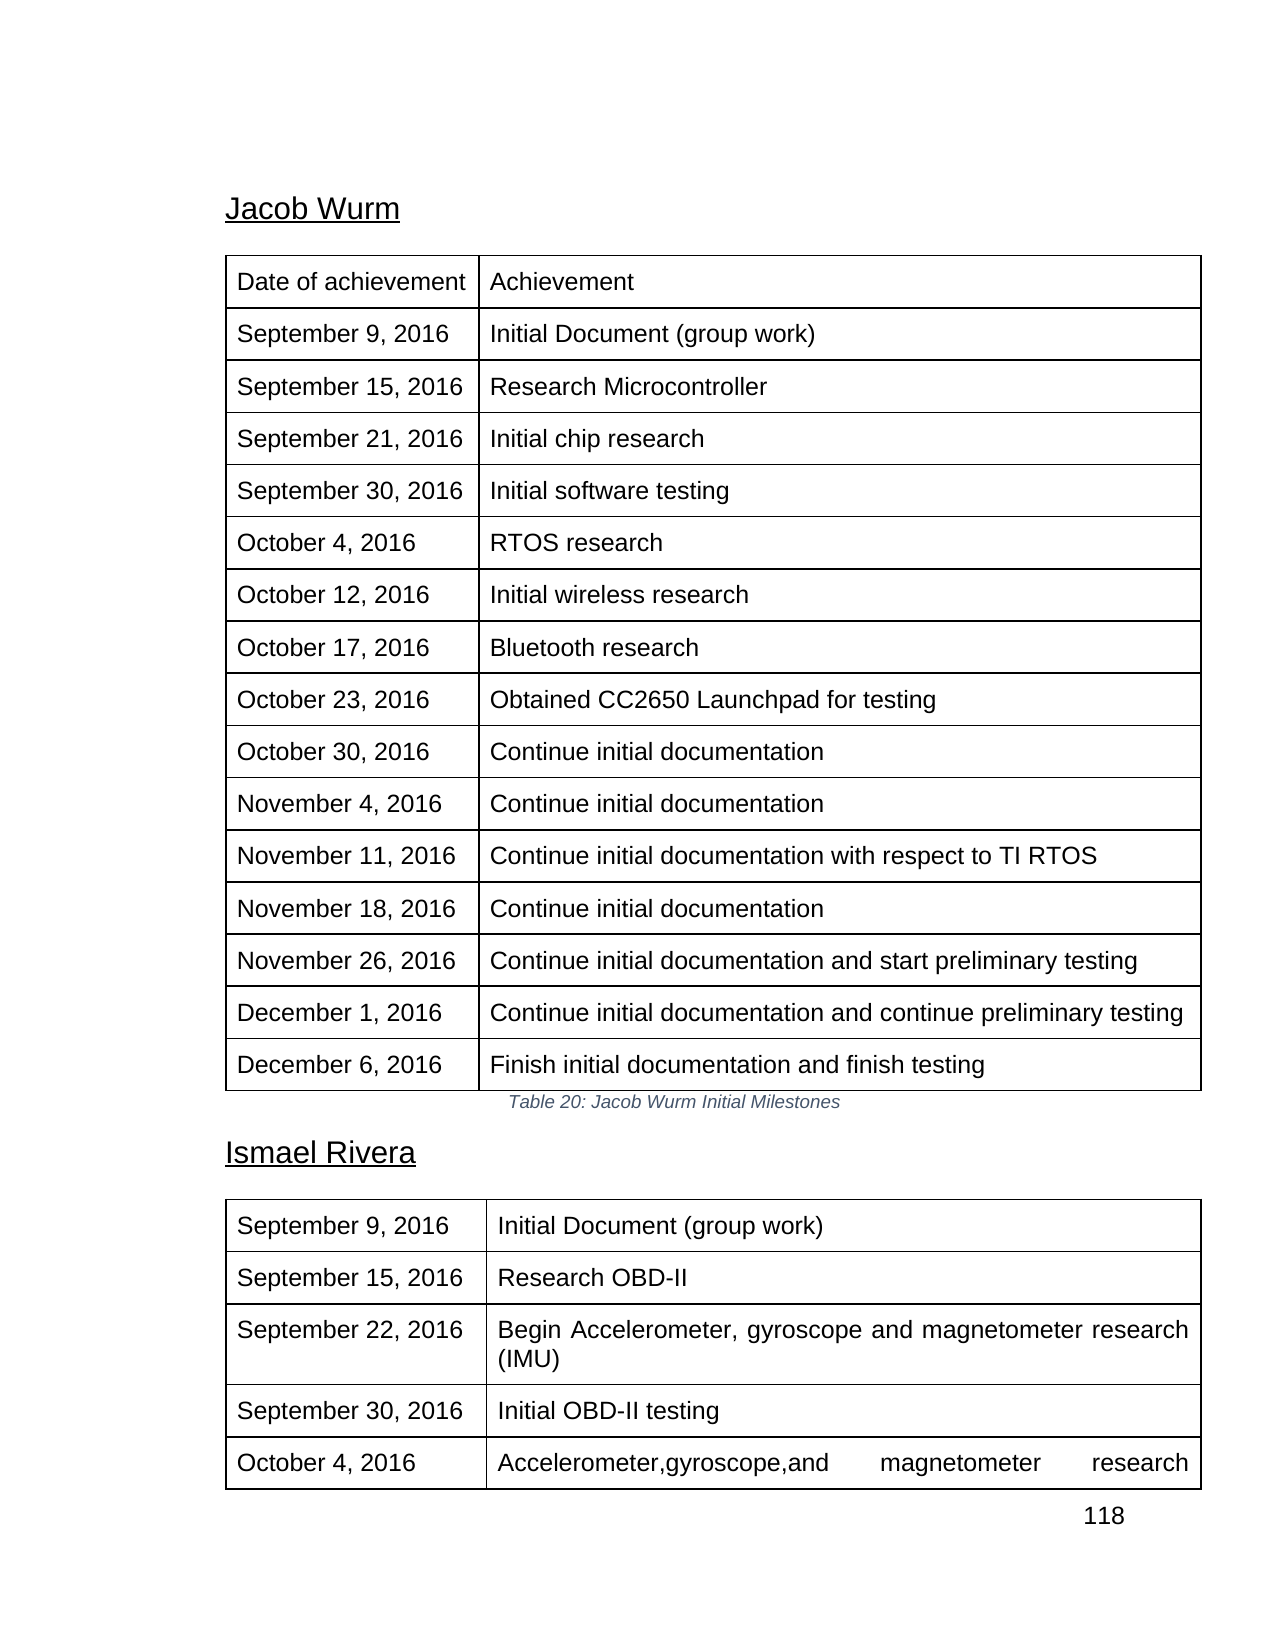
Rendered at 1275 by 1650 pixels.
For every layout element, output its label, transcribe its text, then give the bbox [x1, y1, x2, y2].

table_cell Continue initial documentation [480, 778, 1200, 829]
table_cell November 11, 2016 [227, 831, 478, 881]
table_cell Initial chip research [480, 413, 1200, 463]
table_cell December 6, 2016 [227, 1039, 478, 1090]
table_cell Initial Document (group work) [480, 309, 1200, 359]
table_cell October 23, 2016 [227, 674, 478, 724]
table_cell Research OBD-II [487, 1252, 1200, 1303]
table_cell November 26, 2016 [227, 935, 478, 985]
table_cell November 18, 2016 [227, 883, 478, 933]
table_cell October 17, 2016 [227, 622, 478, 672]
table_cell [487, 1438, 1200, 1488]
table_cell Initial software testing [480, 465, 1200, 516]
table_cell September 22, 2016 [227, 1305, 486, 1384]
table_cell Initial OBD-II testing [487, 1385, 1200, 1436]
table_cell Continue initial documentation and start preliminary testing [480, 935, 1200, 985]
table_cell November 4, 2016 [227, 778, 478, 829]
table_header Achievement [480, 256, 1200, 307]
table_cell Obtained CC2650 Launchpad for testing [480, 674, 1200, 724]
table_cell September 30, 2016 [227, 1385, 486, 1436]
table_cell September 15, 2016 [227, 361, 478, 411]
table_header September 9, 2016 [227, 1200, 486, 1251]
table_header Date of achievement [227, 256, 478, 307]
table_cell Continue initial documentation and continue preliminary testing [480, 987, 1200, 1038]
table_cell December 1, 2016 [227, 987, 478, 1038]
table_cell Continue initial documentation [480, 883, 1200, 933]
table_cell October 12, 2016 [227, 570, 478, 620]
table_cell Finish initial documentation and finish testing [480, 1039, 1200, 1090]
table_cell Continue initial documentation [480, 726, 1200, 777]
table_cell Research Microcontroller [480, 361, 1200, 411]
table_cell Bluetooth research [480, 622, 1200, 672]
table_cell Continue initial documentation with respect to TI RTOS [480, 831, 1200, 881]
subtitle Ismael Rivera [225, 1134, 1125, 1170]
table_cell September 15, 2016 [227, 1252, 486, 1303]
table_cell Initial wireless research [480, 570, 1200, 620]
table_cell October 4, 2016 [227, 517, 478, 568]
table_cell Begin Accelerometer, gyroscope and magnetometer research (IMU) [487, 1305, 1200, 1384]
table_header Initial Document (group work) [487, 1200, 1200, 1251]
table_cell RTOS research [480, 517, 1200, 568]
table_cell September 30, 2016 [227, 465, 478, 516]
table_cell September 21, 2016 [227, 413, 478, 463]
table_cell October 4, 2016 [227, 1438, 486, 1488]
subtitle Jacob Wurm [225, 190, 1125, 226]
table_cell September 9, 2016 [227, 309, 478, 359]
table_cell October 30, 2016 [227, 726, 478, 777]
